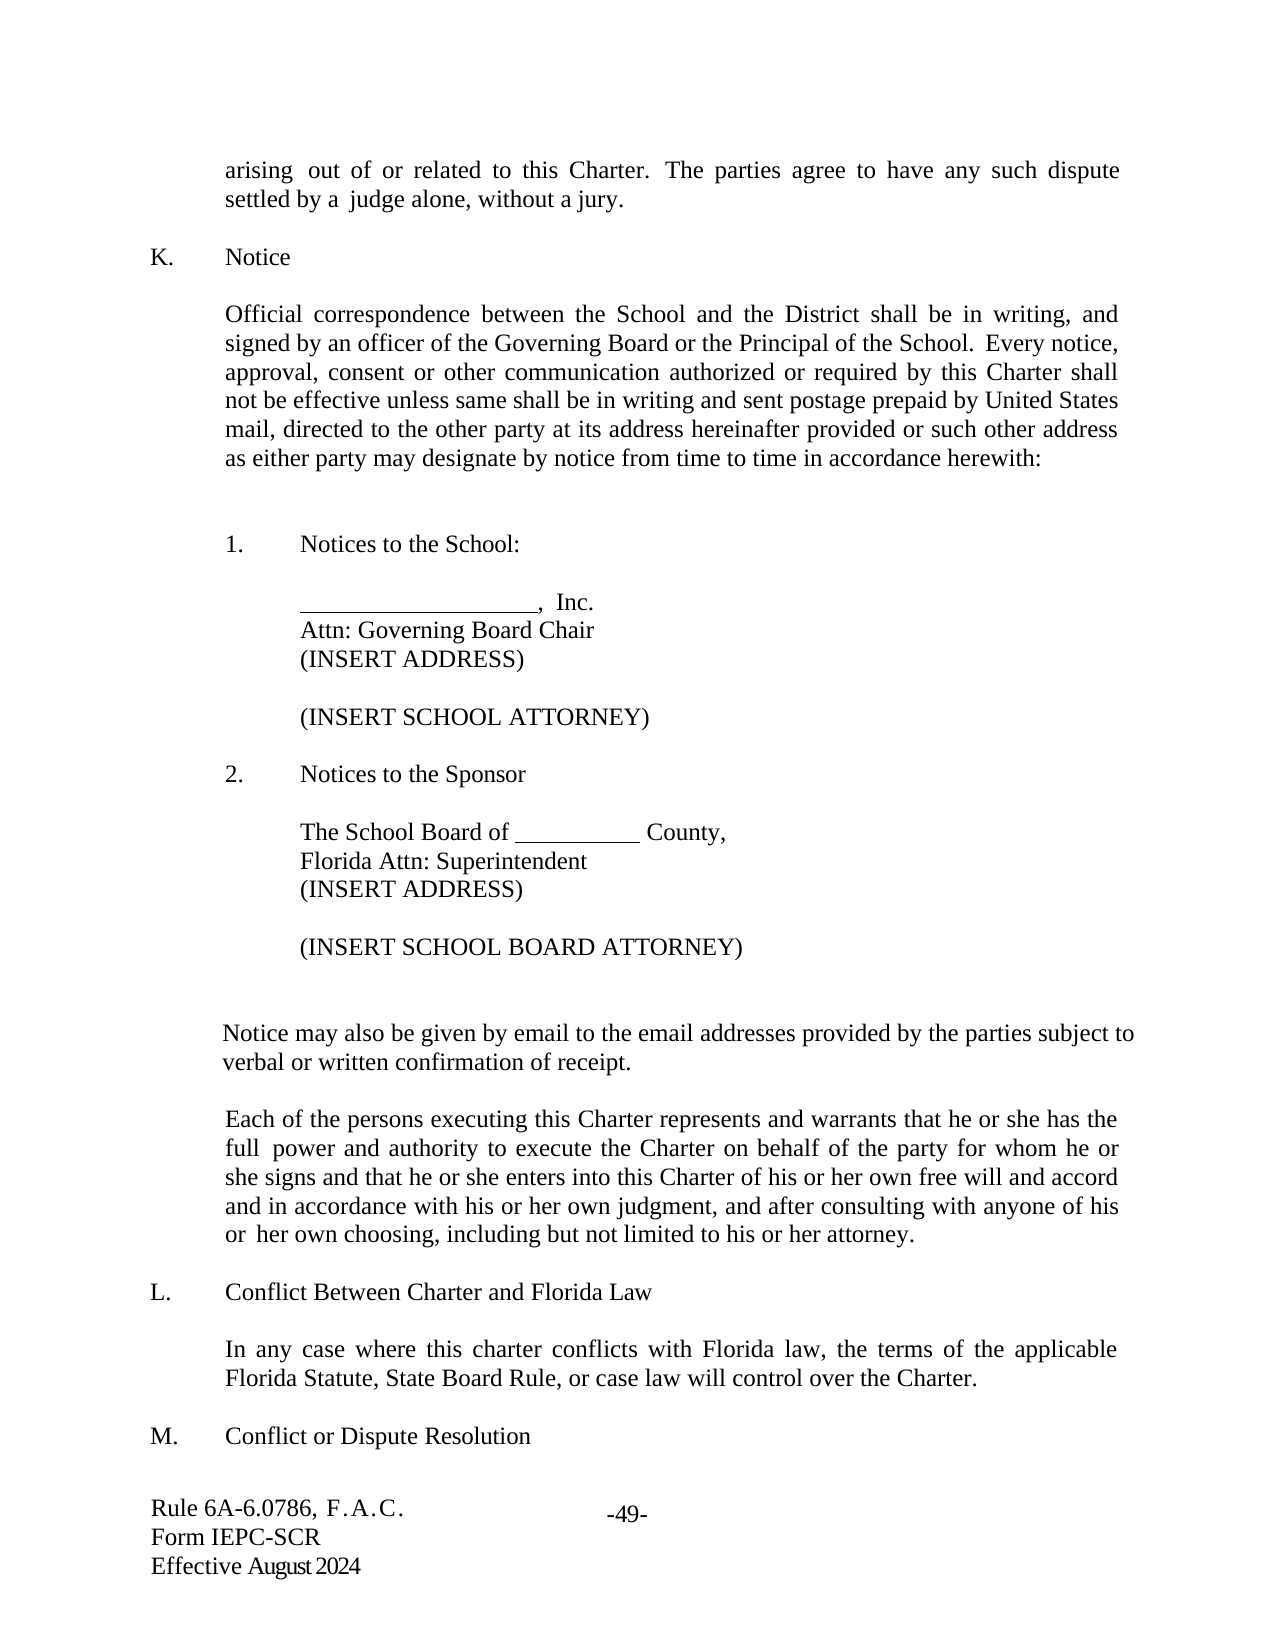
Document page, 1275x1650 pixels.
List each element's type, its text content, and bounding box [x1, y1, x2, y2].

list Notice [150, 242, 1146, 271]
text (INSERT ADDRESS) [300, 874, 1146, 903]
text , Inc. Attn: Governing Board Chair (INSERT ADDRESS) [300, 587, 594, 673]
text Notice may also be given by email to the email addresses provided by the parties subject to verbal or written confirmation of receipt. [222, 1018, 1146, 1076]
text (INSERT SCHOOL BOARD ATTORNEY) [299, 932, 1146, 961]
list Notices to the Sponsor [225, 759, 1146, 788]
text Official correspondence between the School and the District shall be in writing, and signed by an officer of the Governing Board or the Principal of the School. Every notice, approval, consent or other communication authorized or required by this Charter shall not be effective unless same shall be in writing and sent postage prepaid by United States mail, directed to the other party at its address hereinafter provided or such other address as either party may designate by notice from time to time in accordance herewith: [225, 299, 1118, 472]
text In any case where this charter conflicts with Florida law, the terms of the applicable Florida Statute, State Board Rule, or case law will control over the Charter. [225, 1334, 1119, 1392]
text Each of the persons executing this Charter represents and warrants that he or she has the full power and authority to execute the Charter on behalf of the party for whom he or she signs and that he or she enters into this Charter of his or her own free will and accord and in accordance with his or her own judgment, and after consulting with anyone of his or her own choosing, including but not limited to his or her attorney. [225, 1104, 1119, 1248]
list Notices to the School: [225, 529, 1146, 558]
text The School Board of County, Florida Attn: Superintendent [300, 817, 805, 874]
list Conflict Between Charter and Florida Law [150, 1277, 1146, 1306]
text arising out of or related to this Charter. The parties agree to have any such dispute settled by a judge alone, without a jury. [225, 156, 1120, 213]
text (INSERT SCHOOL ATTORNEY) [300, 702, 1146, 731]
list Conflict or Dispute Resolution [150, 1421, 1146, 1449]
